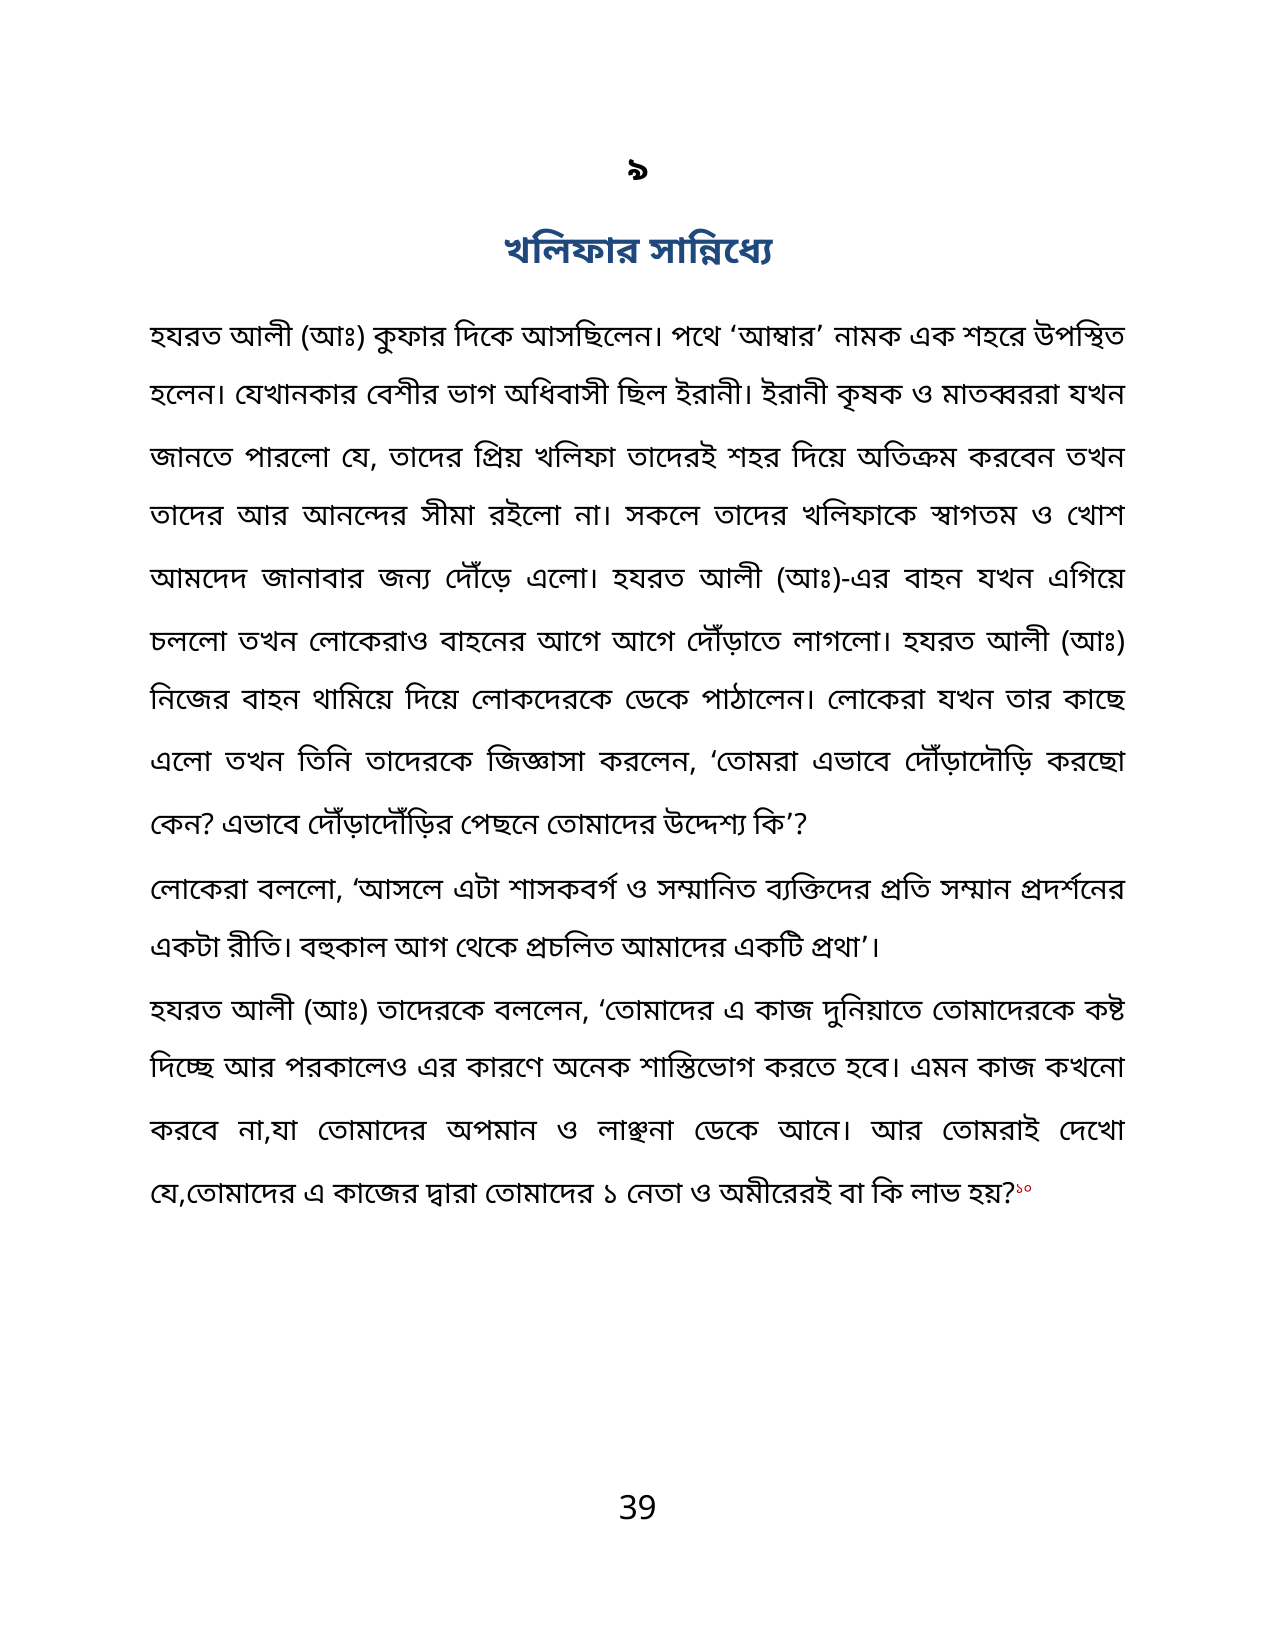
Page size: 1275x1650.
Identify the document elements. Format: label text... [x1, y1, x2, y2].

subtitle খলিফার সান্নিধ্যে [150, 229, 1125, 278]
text লোকেরা বললো, ‘আসলে এটা শাসকবর্গ ও সম্মানিত ব্যক্তিদের প্রতি সম্মান প্রদর্শনের একটা রীতি। বহুকাল আগ থেকে প্রচলিত আমাদের একটি প্রথা’। [150, 868, 1125, 969]
text হযরত আলী (আঃ) কুফার দিকে আসছিলেন। পথে ‘আম্বার’ নামক এক শহরে উপস্থিত হলেন। যেখানকার বেশীর ভাগ অধিবাসী ছিল ইরানী। ইরানী কৃষক ও মাতব্বররা যখন জানতে পারলো যে, তাদের প্রিয় খলিফা তাদেরই শহর দিয়ে অতিক্রম করবেন তখন তাদের আর আনন্দের সীমা রইলো না। সকলে তাদের খলিফাকে স্বাগতম ও খোশ আমদেদ জানাবার জন্য দৌঁড়ে এলো। হযরত আলী (আঃ)-এর বাহন যখন এগিয়ে চললো তখন লোকেরাও বাহনের আগে আগে দৌঁড়াতে লাগলো। হযরত আলী (আঃ) নিজের বাহন থামিয়ে দিয়ে লোকদেরকে ডেকে পাঠালেন। লোকেরা যখন তার কাছে এলো তখন তিনি তাদেরকে জিজ্ঞাসা করলেন, ‘তোমরা এভাবে দৌঁড়াদৌড়ি করছো কেন? এভাবে দৌঁড়াদৌঁড়ির পেছনে তোমাদের উদ্দেশ্য কি’? [150, 316, 1125, 847]
text ৯ [150, 150, 1125, 194]
text হযরত আলী (আঃ) তাদেরকে বললেন, ‘তোমাদের এ কাজ দুনিয়াতে তোমাদেরকে কষ্ট দিচ্ছে আর পরকালেও এর কারণে অনেক শাস্তিভোগ করতে হবে। এমন কাজ কখনো করবে না,যা তোমাদের অপমান ও লাঞ্ছনা ডেকে আনে। আর তোমরাই দেখো যে,তোমাদের এ কাজের দ্বারা তোমাদের ১ নেতা ও অমীরেরই বা কি লাভ হয়?১০ [150, 989, 1125, 1215]
